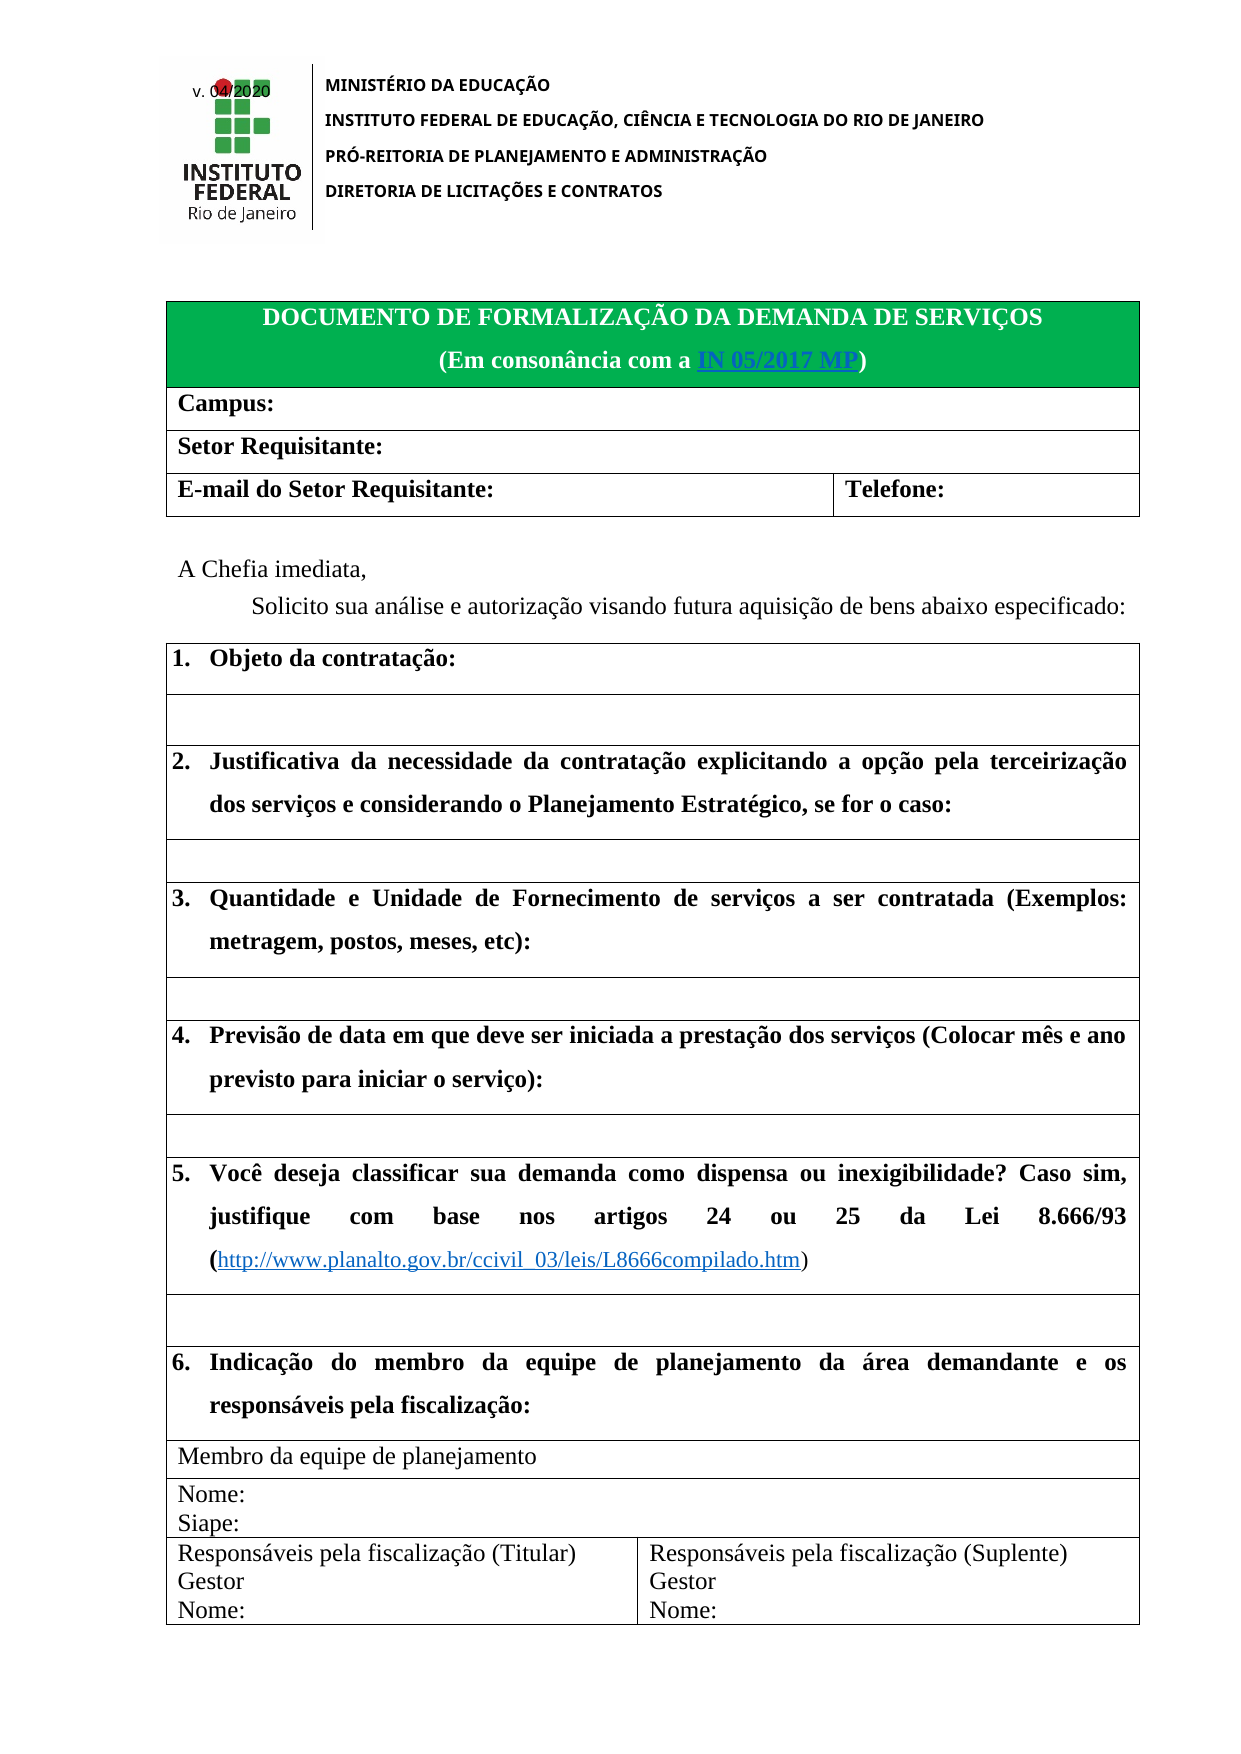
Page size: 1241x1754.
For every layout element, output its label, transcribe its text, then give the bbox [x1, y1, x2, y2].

table_cell [167, 695, 1139, 745]
table_header Objeto da contratação: [167, 644, 1139, 694]
table_cell Responsáveis pela fiscalização (Titular) Gestor Nome: Siape: Fiscal Técnico Nome: Siape: Fiscal Administrativo Nome: Siape: [167, 1538, 637, 1624]
table_cell E-mail do Setor Requisitante: [167, 474, 833, 516]
table_header DOCUMENTO DE FORMALIZAÇÃO DA DEMANDA DE SERVIÇOS (Em consonância com a IN 05/2017 MP) [167, 302, 1139, 387]
text Solicito sua análise e autorização visando futura aquisição de bens abaixo especificado: [177, 591, 1152, 620]
table_cell Quantidade e Unidade de Fornecimento de serviços a ser contratada (Exemplos: metragem, postos, meses, etc): [167, 883, 1139, 977]
table_cell Indicação do membro da equipe de planejamento da área demandante e os responsáveis pela fiscalização: [167, 1347, 1139, 1440]
picture [158, 56, 326, 244]
table_cell Justificativa da necessidade da contratação explicitando a opção pela terceirização dos serviços e considerando o Planejamento Estratégico, se for o caso: [167, 746, 1139, 839]
table_cell Membro da equipe de planejamento [167, 1441, 1139, 1478]
table_cell Nome: Siape: [167, 1479, 1139, 1537]
table_cell [167, 1115, 1139, 1157]
table_cell Você deseja classificar sua demanda como dispensa ou inexigibilidade? Caso sim, justifique com base nos artigos 24 ou 25 da Lei 8.666/93 (http://www.planalto.gov.br/ccivil_03/leis/L8666compilado.htm) [167, 1158, 1139, 1294]
table_cell Responsáveis pela fiscalização (Suplente) Gestor Nome: Siape: Fiscal Técnico Nome: Siape: Fiscal Administrativo Nome: Siape: [638, 1538, 1139, 1624]
table_cell Previsão de data em que deve ser iniciada a prestação dos serviços (Colocar mês e ano previsto para iniciar o serviço): [167, 1021, 1139, 1114]
table_cell Setor Requisitante: [167, 431, 1139, 473]
table_cell [167, 840, 1139, 882]
table_cell [167, 978, 1139, 1019]
text A Chefia imediata, [177, 554, 1152, 583]
table_cell Campus: [167, 388, 1139, 430]
table_cell [167, 1295, 1139, 1346]
table_cell Telefone: [834, 474, 1139, 516]
